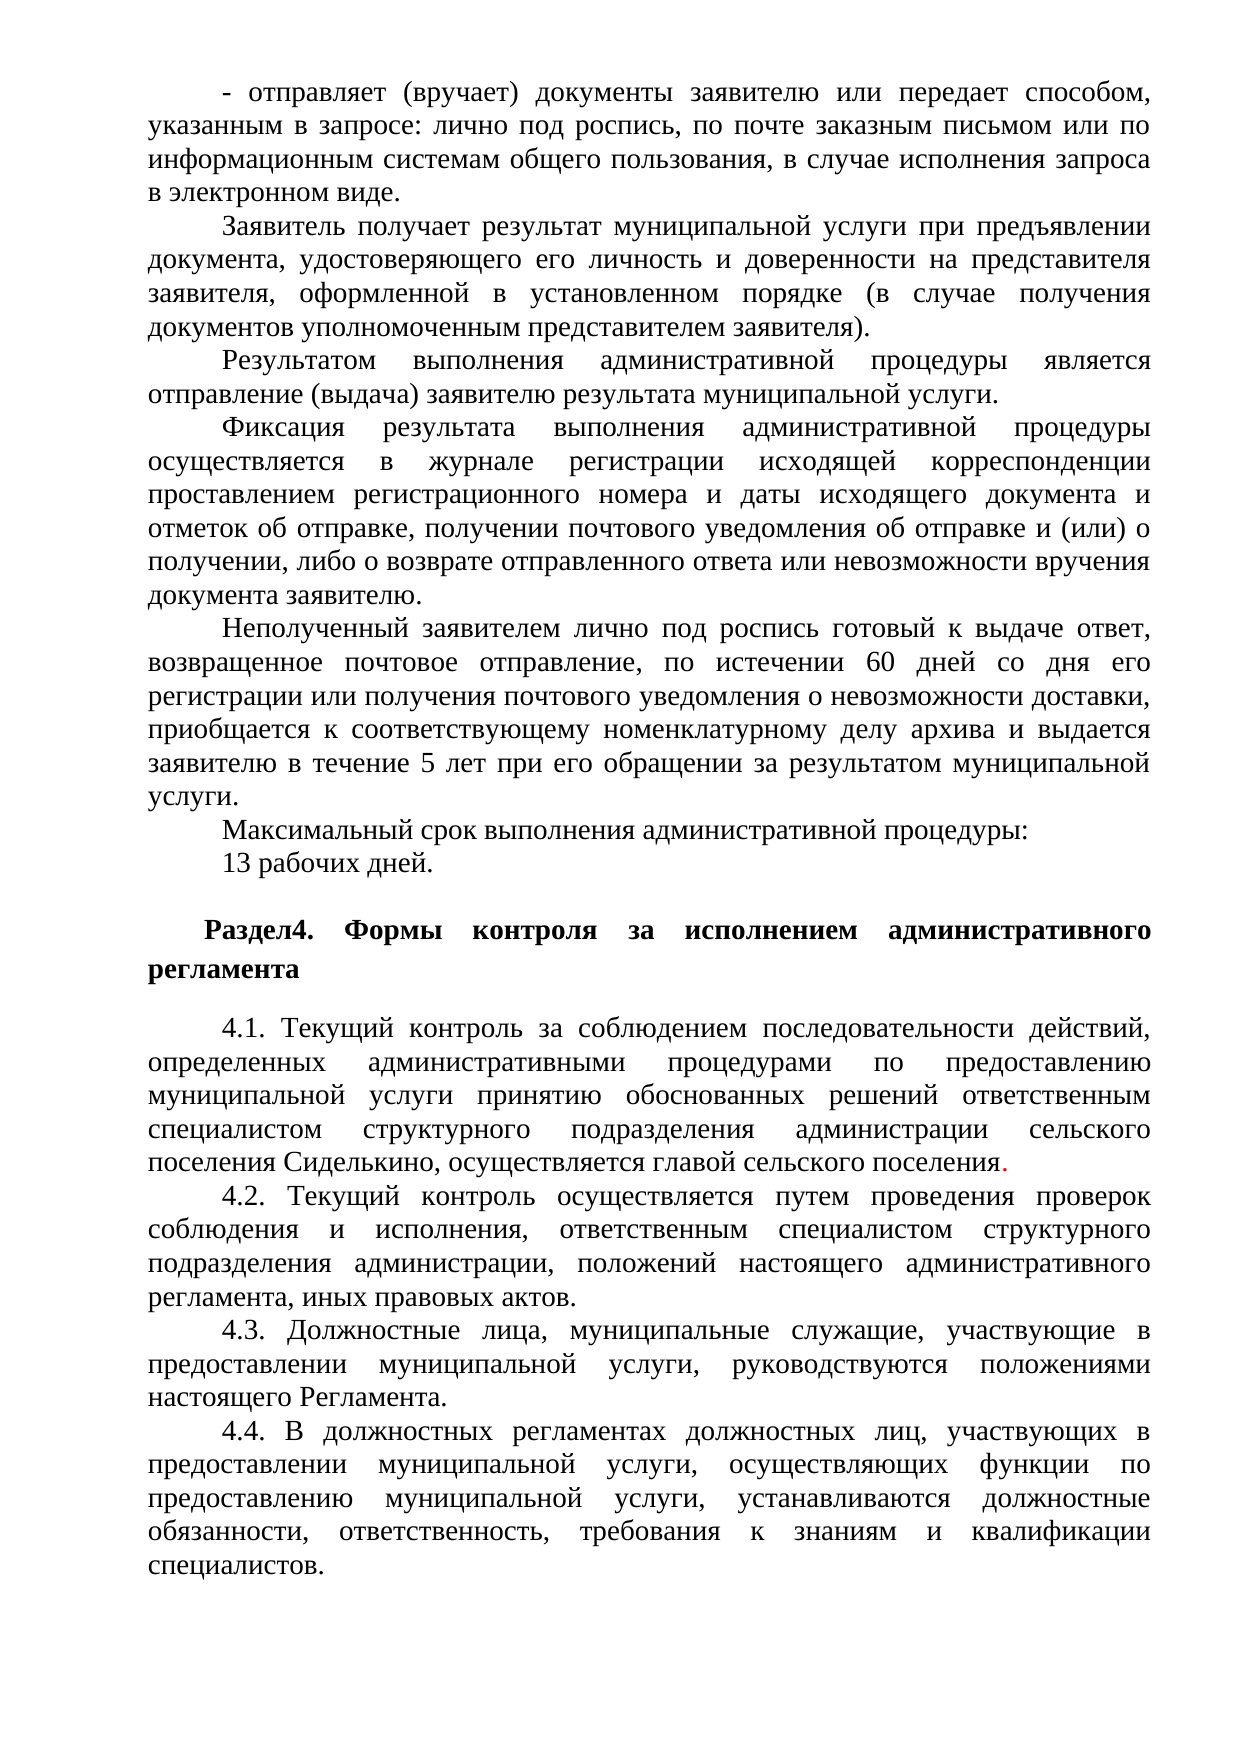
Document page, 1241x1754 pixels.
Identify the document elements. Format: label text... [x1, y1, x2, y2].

text Максимальный срок выполнения административной процедуры: [148, 812, 1152, 845]
text 4.4. В должностных регламентах должностных лиц, участвующих в предоставлении муниципальной услуги, осуществляющих функции по предоставлению муниципальной услуги, устанавливаются должностные обязанности, ответственность, требования к знаниям и квалификации специалистов. [148, 1413, 1152, 1581]
text Заявитель получает результат муниципальной услуги при предъявлении документа, удостоверяющего его личность и доверенности на представителя заявителя, оформленной в установленном порядке (в случае получения документов уполномоченным представителем заявителя). [148, 208, 1152, 342]
text Фиксация результата выполнения административной процедуры осуществляется в журнале регистрации исходящей корреспонденции проставлением регистрационного номера и даты исходящего документа и отметок об отправке, получении почтового уведомления об отправке и (или) о получении, либо о возврате отправленного ответа или невозможности вручения документа заявителю. [148, 409, 1152, 611]
text 4.2. Текущий контроль осуществляется путем проведения проверок соблюдения и исполнения, ответственным специалистом структурного подразделения администрации, положений настоящего административного регламента, иных правовых актов. [148, 1178, 1152, 1312]
text Раздел4. Формы контроля за исполнением административного регламента [148, 912, 1152, 984]
text 13 рабочих дней. [148, 845, 1152, 879]
text Результатом выполнения административной процедуры является отправление (выдача) заявителю результата муниципальной услуги. [148, 342, 1152, 409]
text 4.1. Текущий контроль за соблюдением последовательности действий, определенных административными процедурами по предоставлению муниципальной услуги принятию обоснованных решений ответственным специалистом структурного подразделения администрации сельского поселения Сиделькино, осуществляется главой сельского поселения. [148, 1010, 1152, 1178]
text Неполученный заявителем лично под роспись готовый к выдаче ответ, возвращенное почтовое отправление, по истечении 60 дней со дня его регистрации или получения почтового уведомления о невозможности доставки, приобщается к соответствующему номенклатурному делу архива и выдается заявителю в течение 5 лет при его обращении за результатом муниципальной услуги. [148, 611, 1152, 812]
text 4.3. Должностные лица, муниципальные служащие, участвующие в предоставлении муниципальной услуги, руководствуются положениями настоящего Регламента. [148, 1312, 1152, 1413]
text - отправляет (вручает) документы заявителю или передает способом, указанным в запросе: лично под роспись, по почте заказным письмом или по информационным системам общего пользования, в случае исполнения запроса в электронном виде. [148, 74, 1152, 208]
